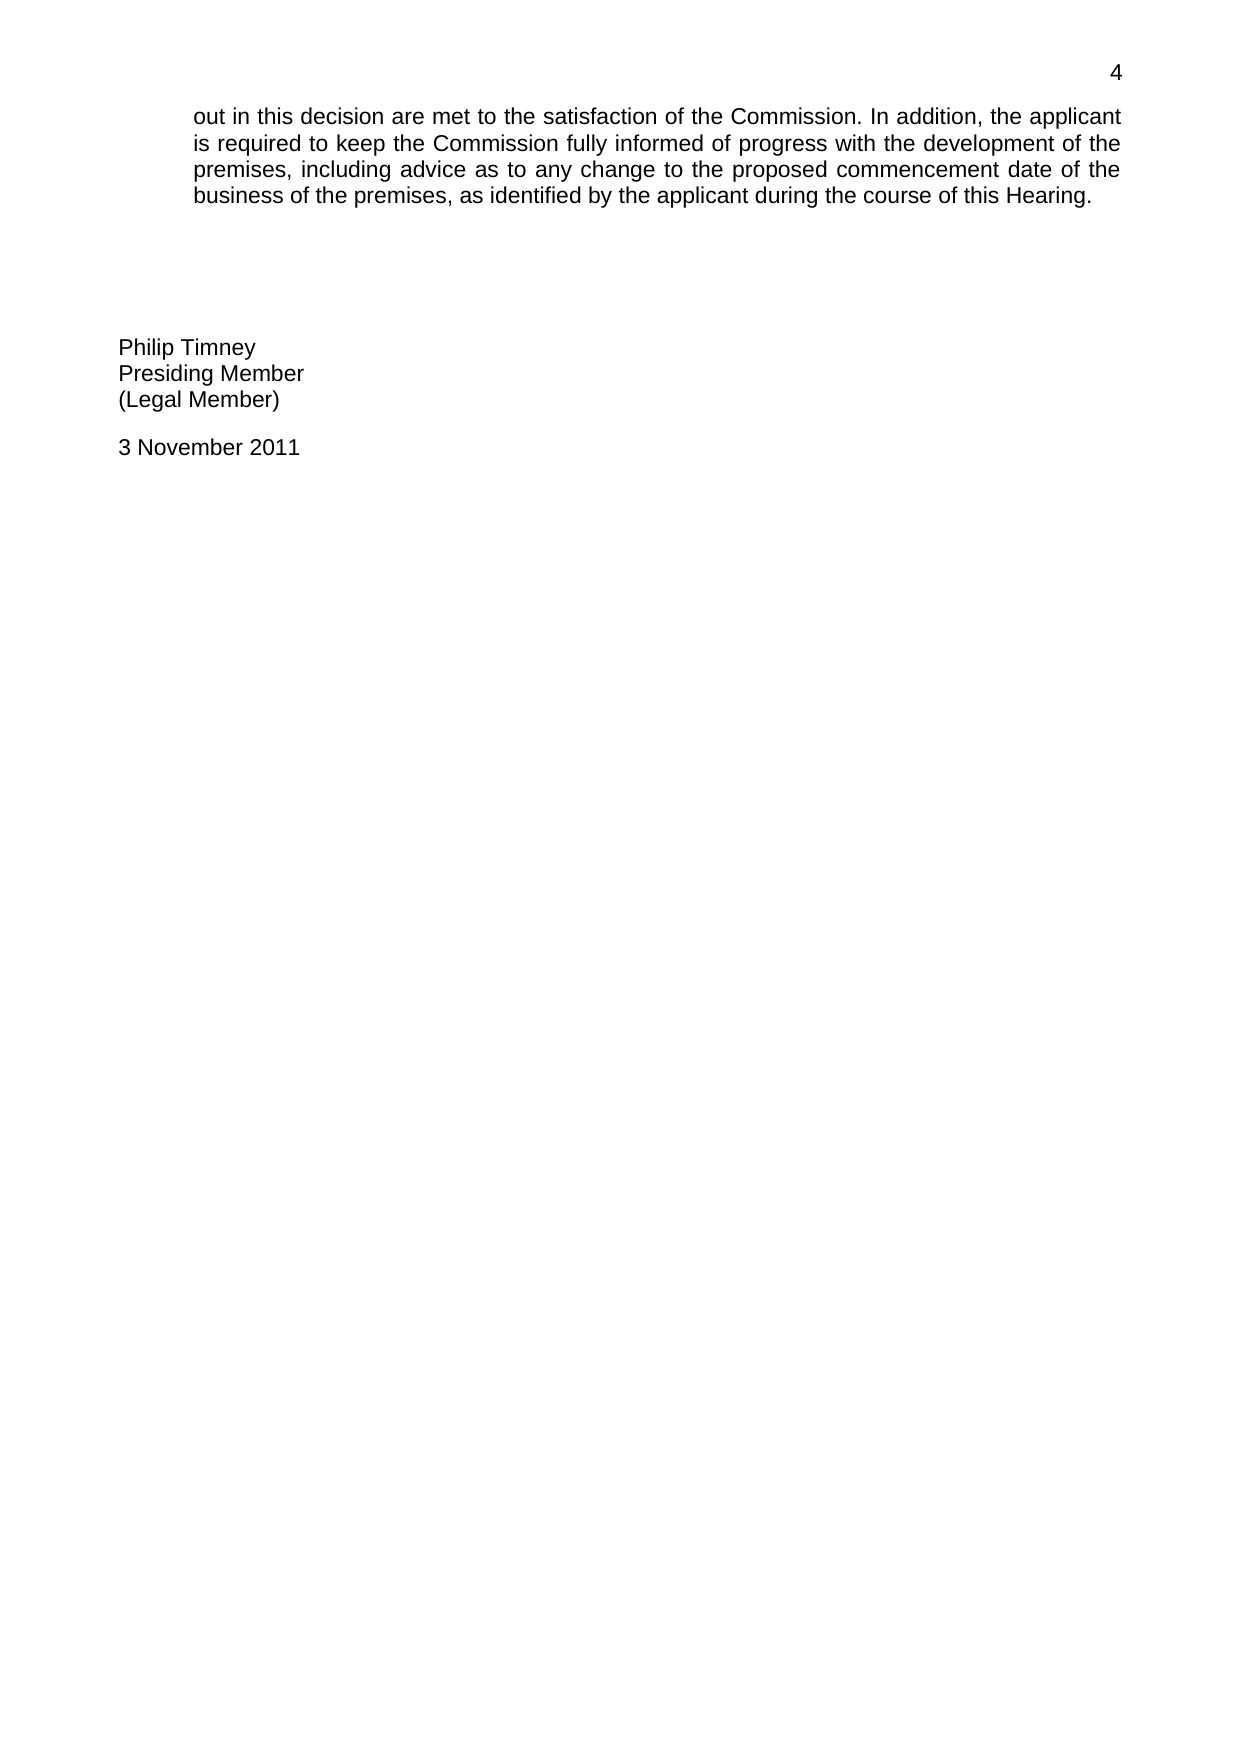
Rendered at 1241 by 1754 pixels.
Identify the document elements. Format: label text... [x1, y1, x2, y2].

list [156, 103, 1122, 209]
text 3 November 2011 [118, 434, 1122, 460]
text Philip Timney Presiding Member (Legal Member) [118, 334, 1122, 413]
